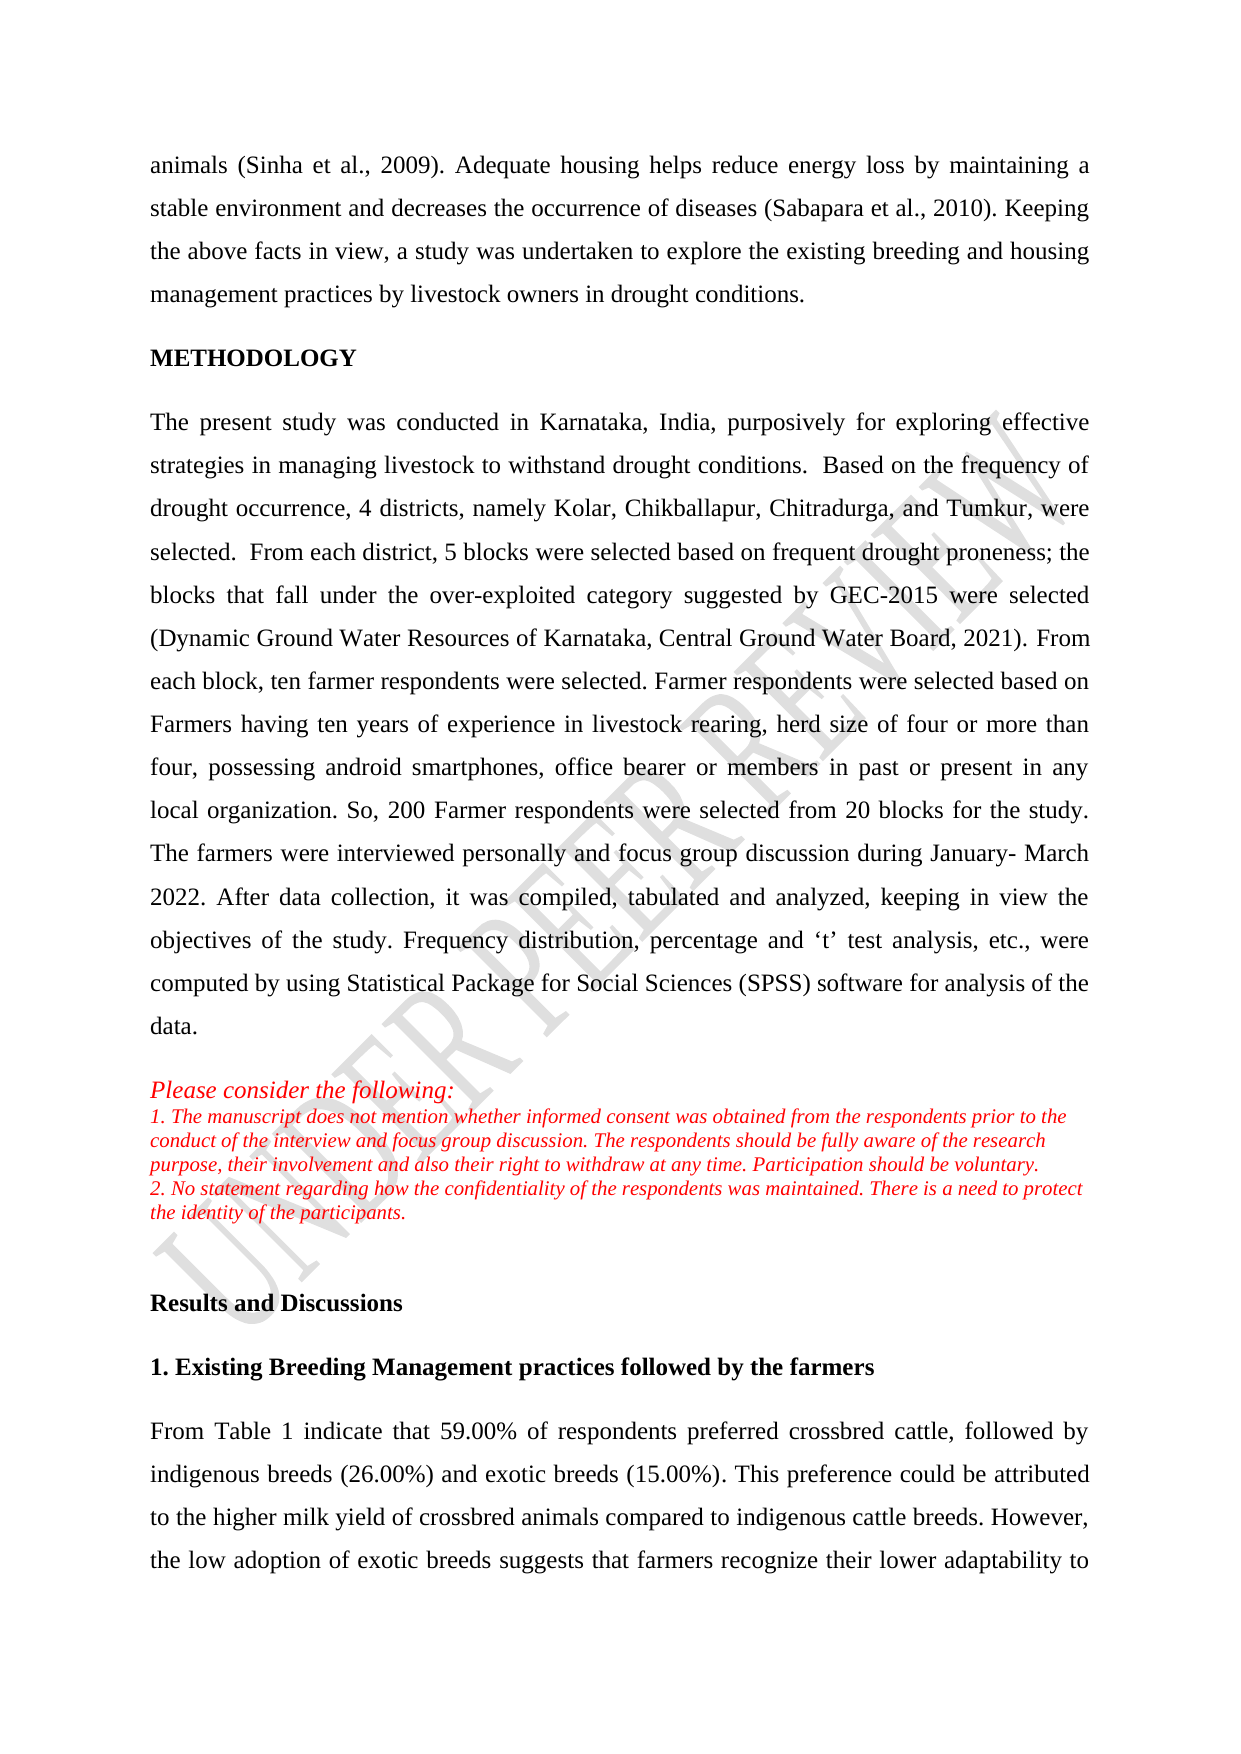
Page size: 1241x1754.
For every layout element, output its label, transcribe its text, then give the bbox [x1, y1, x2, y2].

text 2. No statement regarding how the confidentiality of the respondents was maintained. There is a need to protect the identity of the participants. [150, 1176, 1090, 1224]
text METHODOLOGY [150, 343, 1090, 372]
text 1. Existing Breeding Management practices followed by the farmers [150, 1352, 1090, 1381]
text 1. The manuscript does not mention whether informed consent was obtained from the respondents prior to the conduct of the interview and focus group discussion. The respondents should be fully aware of the research purpose, their involvement and also their right to withdraw at any time. Participation should be voluntary. [150, 1104, 1090, 1176]
text Please consider the following: [150, 1075, 1090, 1104]
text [150, 150, 1090, 308]
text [150, 1416, 1090, 1574]
text Results and Discussions [150, 1288, 1090, 1317]
text The present study was conducted in Karnataka, India, purposively for exploring effective strategies in managing livestock to withstand drought conditions. Based on the frequency of drought occurrence, 4 districts, namely Kolar, Chikballapur, Chitradurga, and Tumkur, were selected. From each district, 5 blocks were selected based on frequent drought proneness; the blocks that fall under the over-exploited category suggested by GEC-2015 were selected (Dynamic Ground Water Resources of Karnataka, Central Ground Water Board, 2021). From each block, ten farmer respondents were selected. Farmer respondents were selected based on Farmers having ten years of experience in livestock rearing, herd size of four or more than four, possessing android smartphones, office bearer or members in past or present in any local organization. So, 200 Farmer respondents were selected from 20 blocks for the study. The farmers were interviewed personally and focus group discussion during January- March 2022. After data collection, it was compiled, tabulated and analyzed, keeping in view the objectives of the study. Frequency distribution, percentage and ‘t’ test analysis, etc., were computed by using Statistical Package for Social Sciences (SPSS) software for analysis of the data. [150, 407, 1090, 1040]
